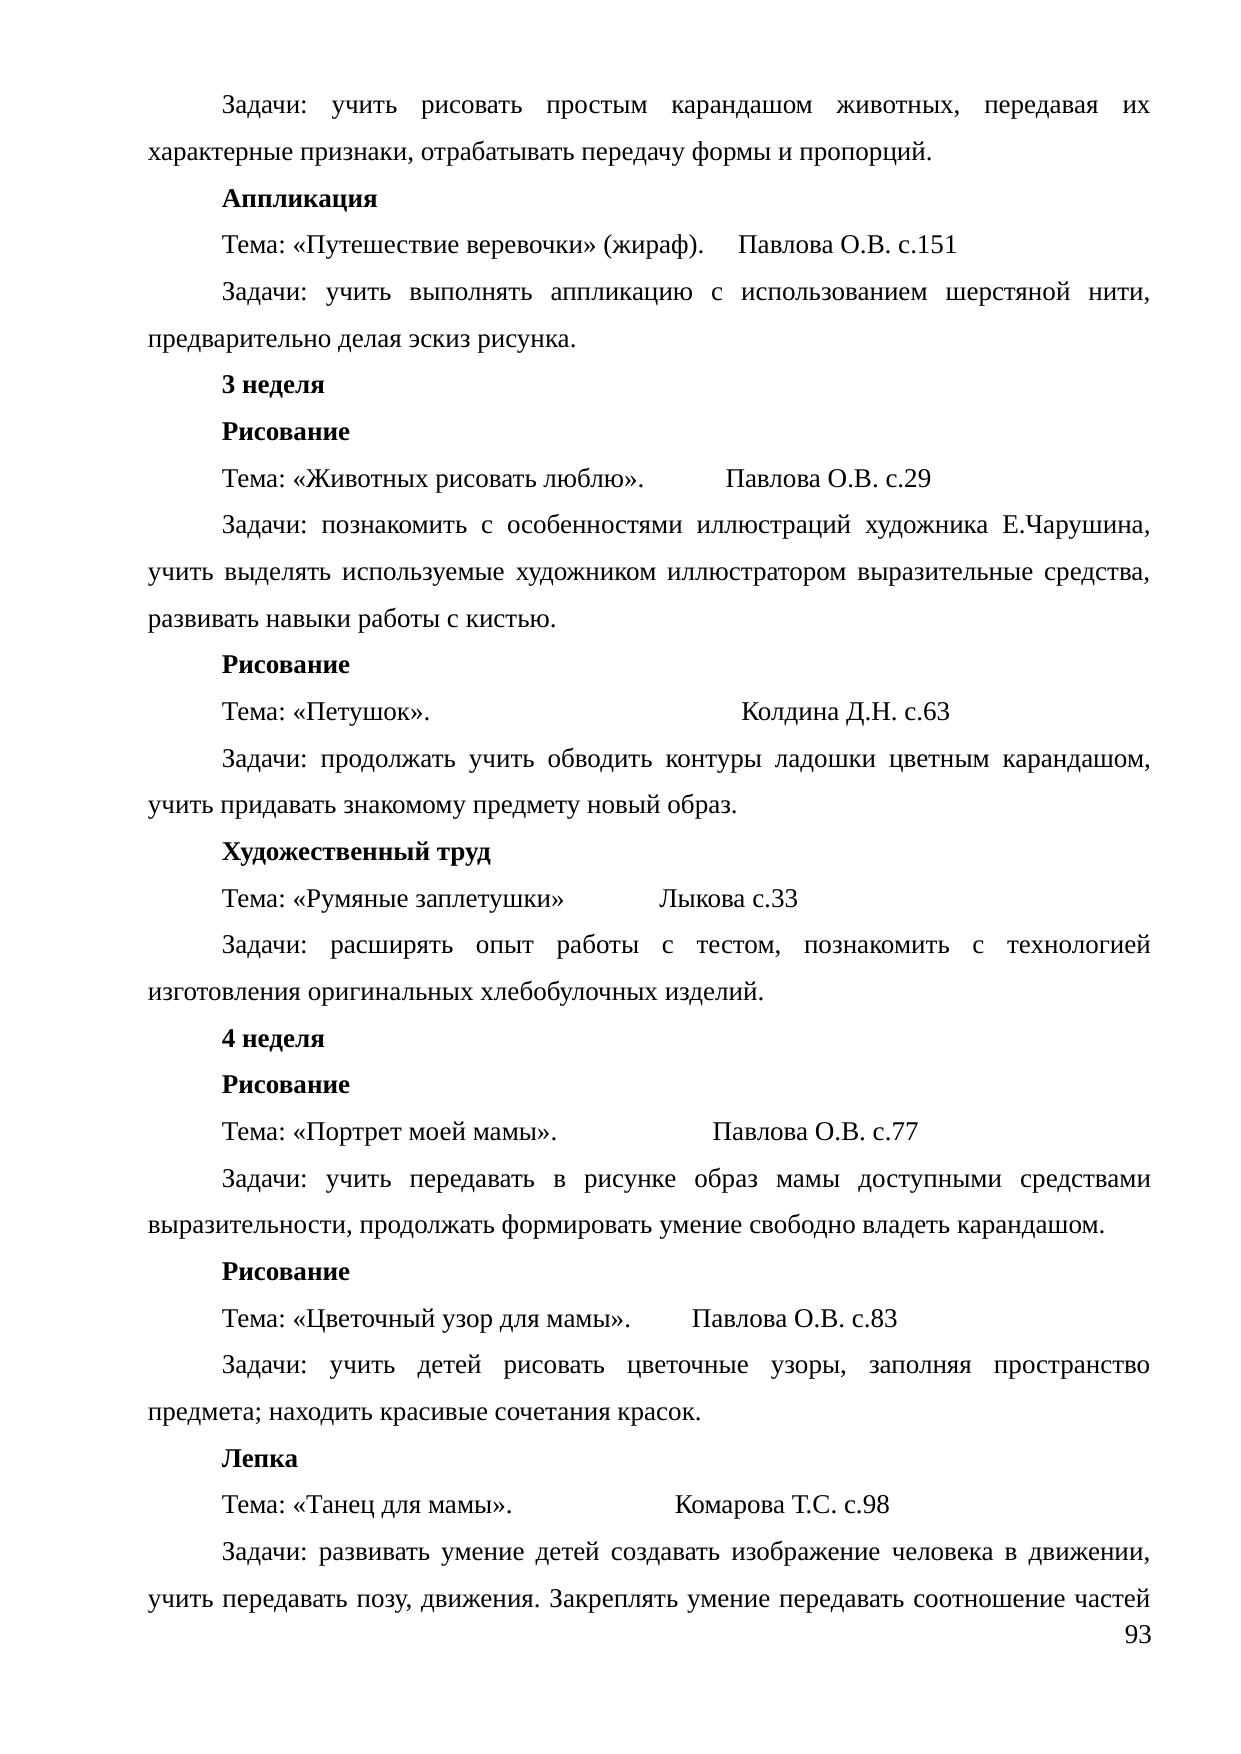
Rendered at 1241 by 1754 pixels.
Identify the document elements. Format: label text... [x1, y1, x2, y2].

text Рисование [148, 1069, 1152, 1100]
text Тема: «Цветочный узор для мамы». Павлова О.В. с.83 [148, 1302, 1152, 1333]
text Задачи: расширять опыт работы с тестом, познакомить с технологией изготовления оригинальных хлебобулочных изделий. [148, 929, 1152, 1006]
text Художественный труд [148, 835, 1152, 866]
text 3 неделя [148, 369, 1152, 400]
text Рисование [148, 415, 1152, 446]
text Задачи: учить рисовать простым карандашом животных, передавая их характерные признаки, отрабатывать передачу формы и пропорций. [148, 89, 1152, 166]
text Тема: «Путешествие веревочки» (жираф). Павлова О.В. с.151 [148, 229, 1152, 260]
text Задачи: учить детей рисовать цветочные узоры, заполняя пространство предмета; находить красивые сочетания красок. [148, 1349, 1152, 1426]
text Задачи: учить передавать в рисунке образ мамы доступными средствами выразительности, продолжать формировать умение свободно владеть карандашом. [148, 1162, 1152, 1240]
text Тема: «Животных рисовать люблю». Павлова О.В. с.29 [148, 462, 1152, 493]
text Тема: «Петушок». Колдина Д.Н. с.63 [148, 695, 1152, 726]
text Лепка [148, 1442, 1152, 1473]
text Задачи: познакомить с особенностями иллюстраций художника Е.Чарушина, учить выделять используемые художником иллюстратором выразительные средства, развивать навыки работы с кистью. [148, 509, 1152, 633]
text Тема: «Портрет моей мамы». Павлова О.В. с.77 [148, 1115, 1152, 1146]
text Тема: «Танец для мамы». Комарова Т.С. с.98 [148, 1489, 1152, 1520]
text 4 неделя [148, 1022, 1152, 1053]
text Рисование [148, 1255, 1152, 1286]
text Аппликация [148, 182, 1152, 213]
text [148, 1535, 1152, 1613]
text Тема: «Румяные заплетушки» Лыкова с.33 [148, 882, 1152, 913]
text Рисование [148, 649, 1152, 680]
text Задачи: учить выполнять аппликацию с использованием шерстяной нити, предварительно делая эскиз рисунка. [148, 275, 1152, 353]
text Задачи: продолжать учить обводить контуры ладошки цветным карандашом, учить придавать знакомому предмету новый образ. [148, 742, 1152, 820]
